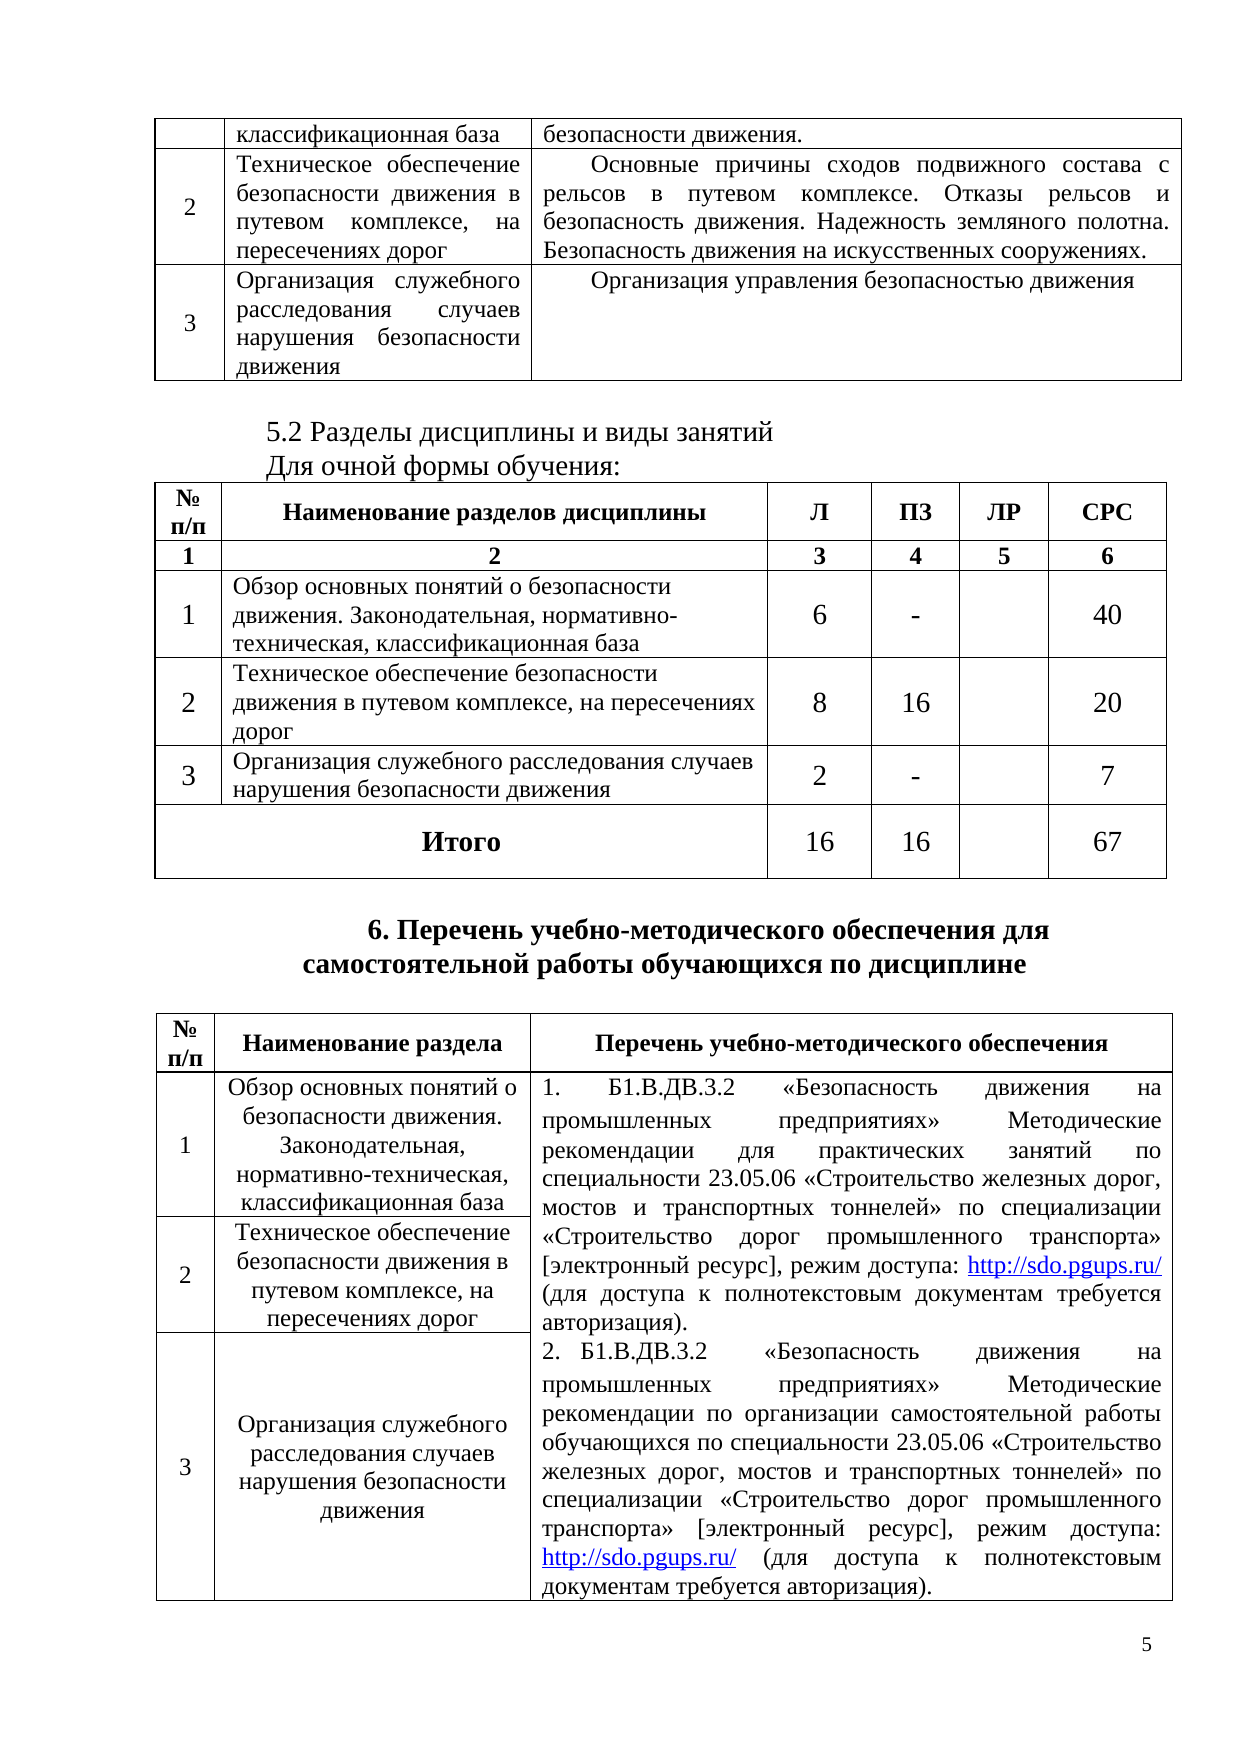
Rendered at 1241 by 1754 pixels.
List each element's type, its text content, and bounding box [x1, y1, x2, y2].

table_cell 5 [960, 541, 1048, 570]
table_header СРС [1049, 483, 1166, 540]
table_cell 3 [157, 1333, 214, 1599]
table_cell 2 [768, 746, 871, 804]
table_cell 40 [1049, 571, 1166, 657]
table_cell 7 [1049, 746, 1166, 804]
table_header № п/п [156, 483, 221, 540]
table_cell Организация управления безопасностью движения [532, 265, 1181, 380]
table_cell Организация служебного расследования случаев нарушения безопасности движения [222, 746, 767, 804]
table_cell 1 [157, 1073, 214, 1216]
table_cell 1 [156, 119, 224, 148]
table_cell 2 [222, 541, 767, 570]
text 5.2 Разделы дисциплины и виды занятий [177, 414, 1152, 448]
table_cell 16 [768, 805, 871, 878]
table_cell 3 [156, 746, 221, 804]
table_cell - [872, 746, 959, 804]
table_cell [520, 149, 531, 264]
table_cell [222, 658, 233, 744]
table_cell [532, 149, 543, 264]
table_cell [960, 746, 1048, 804]
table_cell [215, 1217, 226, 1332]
text 6. Перечень учебно-методического обеспечения для самостоятельной работы обучающихся по дисциплине [177, 912, 1152, 979]
table_cell 6 [1049, 541, 1166, 570]
table_cell 16 [872, 805, 959, 878]
table_cell 3 [156, 265, 224, 380]
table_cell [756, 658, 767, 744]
table_cell 16 [872, 658, 959, 744]
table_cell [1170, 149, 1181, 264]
table_cell 3 [768, 541, 871, 570]
table_header Наименование разделов дисциплины [222, 483, 767, 540]
table_cell 20 [1049, 658, 1166, 744]
table_cell 1. Б1.В.ДВ.3.2 «Безопасность движения на промышленных предприятиях» Методические рекомендации для практических занятий по специальности 23.05.06 «Строительство железных дорог, мостов и транспортных тоннелей» по специализации «Строительство дорог промышленного транспорта» [электронный ресурс], режим доступа: http://sdo.pgups.ru/ (для доступа к полнотекстовым документам требуется авторизация). 2. Б1.В.ДВ.3.2 «Безопасность движения на промышленных предприятиях» Методические рекомендации по организации самостоятельной работы обучающихся по специальности 23.05.06 «Строительство железных дорог, мостов и транспортных тоннелей» по специализации «Строительство дорог промышленного транспорта» [электронный ресурс], режим доступа: http://sdo.pgups.ru/ (для доступа к полнотекстовым документам требуется авторизация). [531, 1073, 1172, 1599]
table_cell 8 [768, 658, 871, 744]
table_cell 1 [156, 571, 221, 657]
table_cell [960, 571, 1048, 657]
table_cell 2 [156, 149, 224, 264]
table_cell 6 [768, 571, 871, 657]
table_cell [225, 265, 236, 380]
table_header Перечень учебно-методического обеспечения [531, 1014, 1172, 1071]
table_cell 1 [156, 541, 221, 570]
table_cell [960, 805, 1048, 878]
table_cell 4 [872, 541, 959, 570]
table_cell Обзор основных понятий о безопасности движения. Законодательная, нормативно-техническая, классификационная база [215, 1073, 530, 1216]
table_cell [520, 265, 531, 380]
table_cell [225, 119, 531, 148]
table_cell 67 [1049, 805, 1166, 878]
table_cell Итого [156, 805, 767, 878]
table_cell 2 [156, 658, 221, 744]
table_cell Организация служебного расследования случаев нарушения безопасности движения [215, 1333, 530, 1599]
table_header ЛР [960, 483, 1048, 540]
table_header Наименование раздела [215, 1014, 530, 1071]
table_cell - [872, 571, 959, 657]
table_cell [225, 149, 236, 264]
table_header № п/п [157, 1014, 214, 1071]
table_header Л [768, 483, 871, 540]
table_header ПЗ [872, 483, 959, 540]
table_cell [532, 119, 1181, 148]
table_cell 2 [157, 1217, 214, 1332]
table_cell Обзор основных понятий о безопасности движения. Законодательная, нормативно-техническая, классификационная база [222, 571, 767, 657]
text Для очной формы обучения: [177, 448, 1152, 482]
table_cell [960, 658, 1048, 744]
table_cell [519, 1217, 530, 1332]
